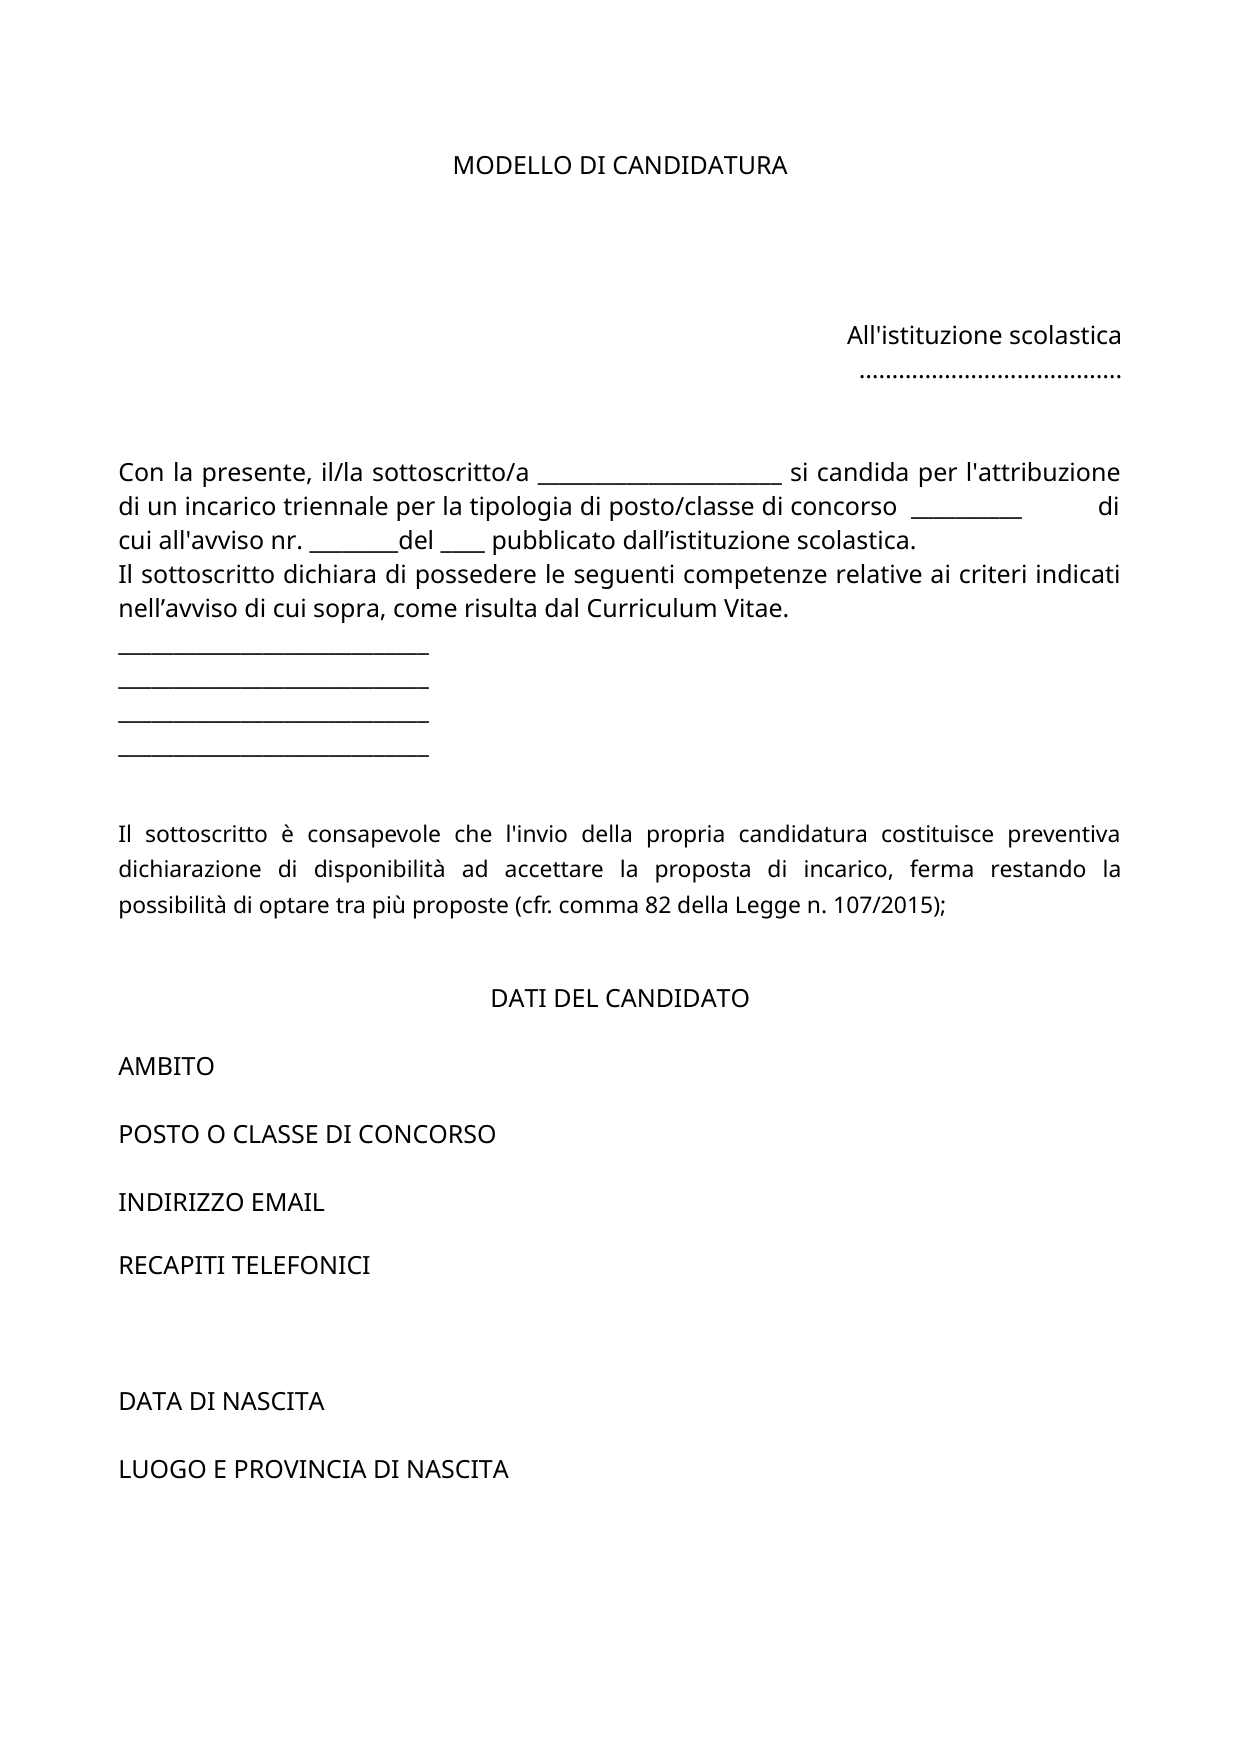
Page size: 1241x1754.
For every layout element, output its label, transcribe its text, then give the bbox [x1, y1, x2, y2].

text LUOGO E PROVINCIA DI NASCITA [118, 1452, 1122, 1486]
text All'istituzione scolastica [118, 318, 1122, 352]
text DATI DEL CANDIDATO [118, 980, 1122, 1014]
text Il sottoscritto dichiara di possedere le seguenti competenze relative ai criteri indicati nell’avviso di cui sopra, come risulta dal Curriculum Vitae. [118, 556, 1122, 624]
text INDIRIZZO EMAIL [118, 1184, 1122, 1219]
text ____________________________ [118, 624, 1122, 658]
text …………………………………. [118, 352, 1122, 386]
text RECAPITI TELEFONICI [118, 1247, 1122, 1281]
text DATA DI NASCITA [118, 1384, 1122, 1418]
text Il sottoscritto è consapevole che l'invio della propria candidatura costituisce preventiva dichiarazione di disponibilità ad accettare la proposta di incarico, ferma restando la possibilità di optare tra più proposte (cfr. comma 82 della Legge n. 107/2015); [118, 817, 1122, 921]
text ____________________________ [118, 693, 1122, 727]
text Con la presente, il/la sottoscritto/a ______________________ si candida per l'attribuzione di un incarico triennale per la tipologia di posto/classe di concorso __________ di cui all'avviso nr. ________del ____ pubblicato dall’istituzione scolastica. [118, 454, 1122, 556]
text MODELLO DI CANDIDATURA [118, 148, 1122, 182]
text ____________________________ [118, 658, 1122, 693]
text POSTO O CLASSE DI CONCORSO [118, 1116, 1122, 1151]
text AMBITO [118, 1048, 1122, 1082]
text ____________________________ [118, 727, 1122, 761]
